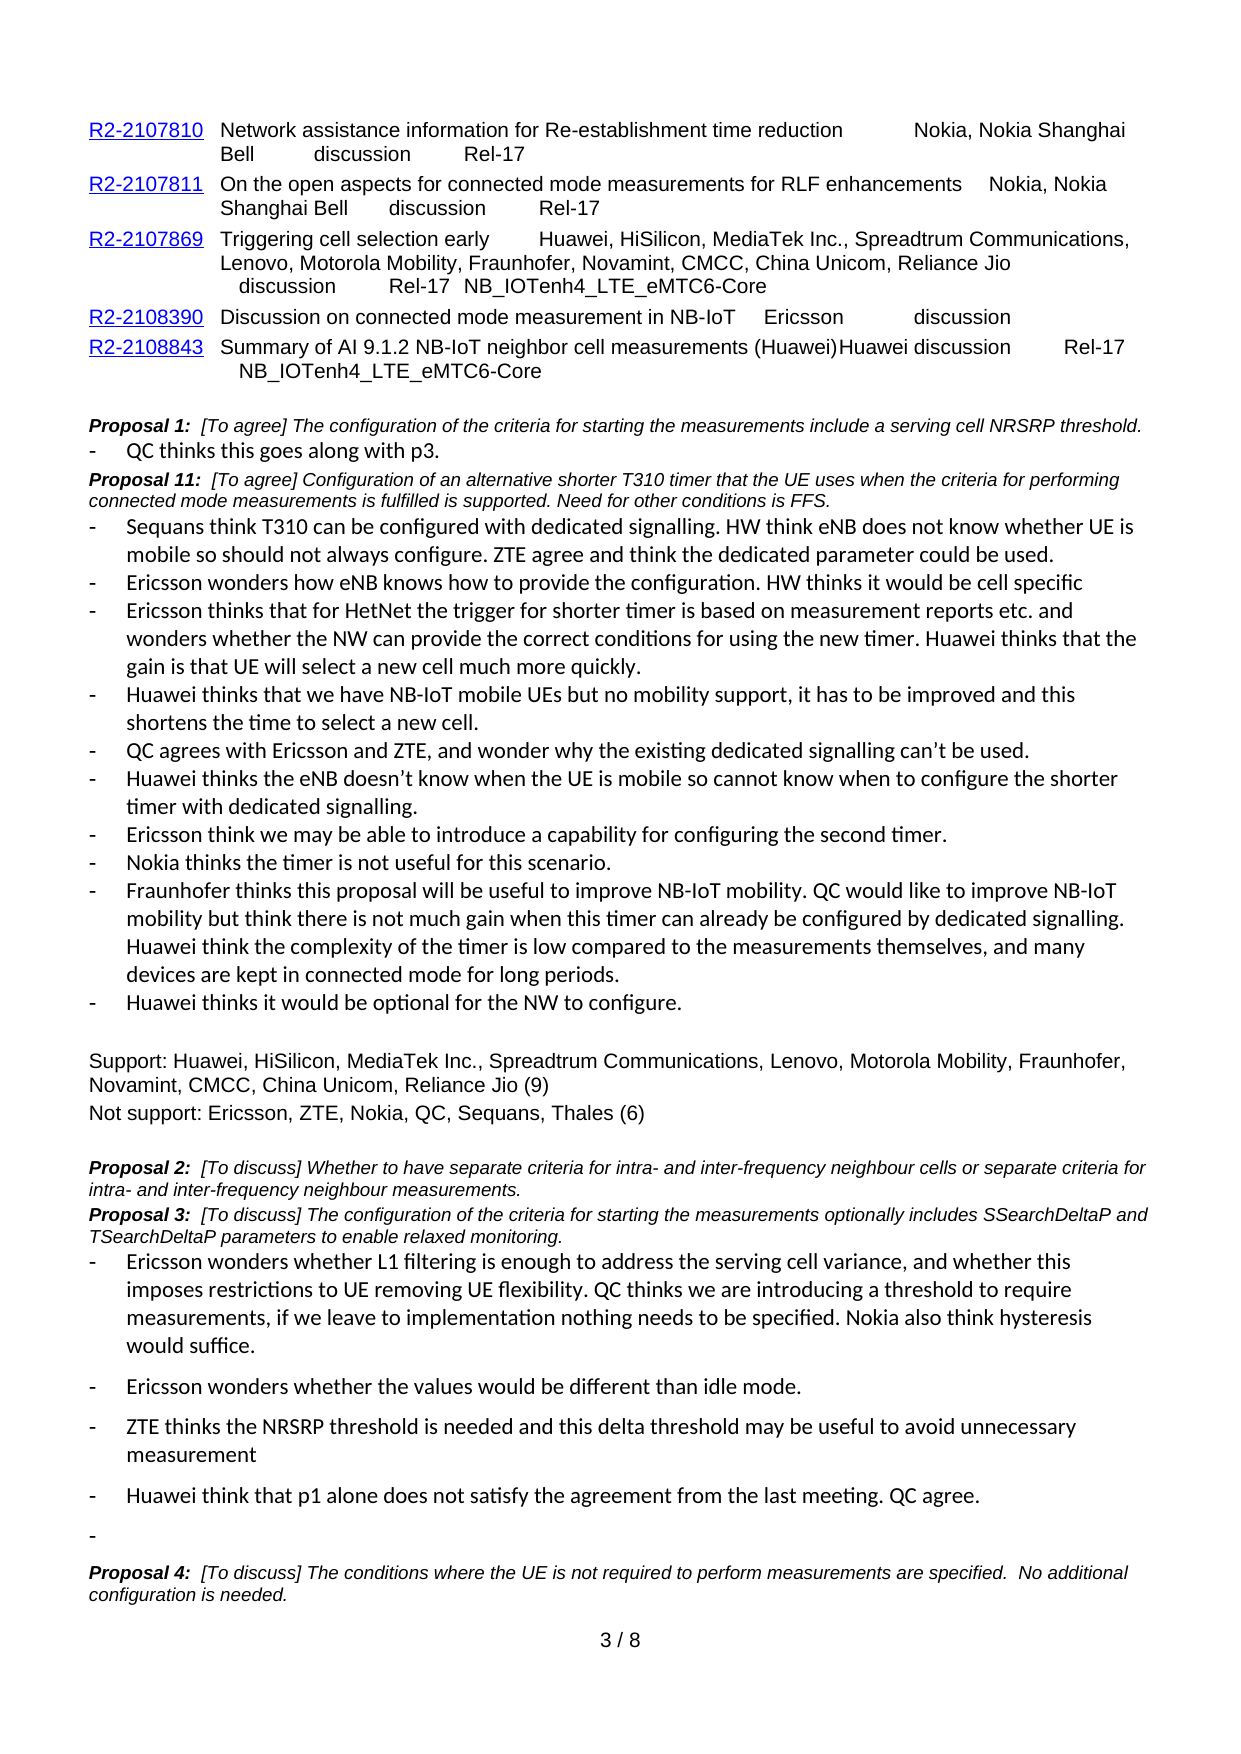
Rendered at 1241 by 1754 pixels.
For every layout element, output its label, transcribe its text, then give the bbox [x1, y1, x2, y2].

text Proposal 4: [To discuss] The conditions where the UE is not required to perform measurements are specified. No additional configuration is needed. [89, 1562, 1152, 1605]
text Proposal 11: [To agree] Configuration of an alternative shorter T310 timer that the UE uses when the criteria for performing connected mode measurements is fulfilled is supported. Need for other conditions is FFS. [89, 469, 1152, 512]
list Huawei think that p1 alone does not satisfy the agreement from the last meeting. QC agree. [89, 1481, 1152, 1509]
list Nokia thinks the timer is not useful for this scenario. [89, 848, 1152, 876]
text Proposal 1: [To agree] The configuration of the criteria for starting the measurements include a serving cell NRSRP threshold. [89, 415, 1152, 437]
list QC thinks this goes along with p3. [89, 437, 1152, 464]
list Ericsson wonders whether L1 filtering is enough to address the serving cell variance, and whether this imposes restrictions to UE removing UE flexibility. QC thinks we are introducing a threshold to require measurements, if we leave to implementation nothing needs to be specified. Nokia also think hysteresis would suffice. [89, 1247, 1152, 1359]
list Ericsson think we may be able to introduce a capability for configuring the second timer. [89, 820, 1152, 848]
title R2-2107811 On the open aspects for connected mode measurements for RLF enhancements Nokia, Nokia Shanghai Bell discussion Rel-17 [89, 172, 1152, 220]
title R2-2108390 Discussion on connected mode measurement in NB-IoT Ericsson discussion [89, 304, 1152, 328]
list ZTE thinks the NRSRP threshold is needed and this delta threshold may be useful to avoid unnecessary measurement [89, 1412, 1152, 1468]
list Huawei thinks it would be optional for the NW to configure. [89, 988, 1152, 1016]
text Proposal 3: [To discuss] The configuration of the criteria for starting the measurements optionally includes SSearchDeltaP and TSearchDeltaP parameters to enable relaxed monitoring. [89, 1204, 1152, 1247]
list Fraunhofer thinks this proposal will be useful to improve NB-IoT mobility. QC would like to improve NB-IoT mobility but think there is not much gain when this timer can already be configured by dedicated signalling. Huawei think the complexity of the timer is low compared to the measurements themselves, and many devices are kept in connected mode for long periods. [89, 876, 1152, 988]
list Ericsson wonders how eNB knows how to provide the configuration. HW thinks it would be cell specific [89, 568, 1152, 596]
list Huawei thinks the eNB doesn’t know when the UE is mobile so cannot know when to configure the shorter timer with dedicated signalling. [89, 764, 1152, 820]
title R2-2107869 Triggering cell selection early Huawei, HiSilicon, MediaTek Inc., Spreadtrum Communications, Lenovo, Motorola Mobility, Fraunhofer, Novamint, CMCC, China Unicom, Reliance Jio discussion Rel-17 NB_IOTenh4_LTE_eMTC6-Core [89, 226, 1152, 298]
text Proposal 2: [To discuss] Whether to have separate criteria for intra- and inter-frequency neighbour cells or separate criteria for intra- and inter-frequency neighbour measurements. [89, 1157, 1152, 1200]
list Ericsson wonders whether the values would be different than idle mode. [89, 1372, 1152, 1400]
title R2-2107810 Network assistance information for Re-establishment time reduction Nokia, Nokia Shanghai Bell discussion Rel-17 [89, 118, 1152, 166]
list Sequans think T310 can be configured with dedicated signalling. HW think eNB does not know whether UE is mobile so should not always configure. ZTE agree and think the dedicated parameter could be used. [89, 512, 1152, 568]
text Support: Huawei, HiSilicon, MediaTek Inc., Spreadtrum Communications, Lenovo, Motorola Mobility, Fraunhofer, Novamint, CMCC, China Unicom, Reliance Jio (9) [89, 1048, 1152, 1096]
list Ericsson thinks that for HetNet the trigger for shorter timer is based on measurement reports etc. and wonders whether the NW can provide the correct conditions for using the new timer. Huawei thinks that the gain is that UE will select a new cell much more quickly. [89, 596, 1152, 680]
list Huawei thinks that we have NB-IoT mobile UEs but no mobility support, it has to be improved and this shortens the time to select a new cell. [89, 680, 1152, 736]
text Not support: Ericsson, ZTE, Nokia, QC, Sequans, Thales (6) [89, 1101, 1152, 1124]
list QC agrees with Ericsson and ZTE, and wonder why the existing dedicated signalling can’t be used. [89, 736, 1152, 764]
title R2-2108843 Summary of AI 9.1.2 NB-IoT neighbor cell measurements (Huawei) Huawei discussion Rel-17 NB_IOTenh4_LTE_eMTC6-Core [89, 335, 1152, 383]
